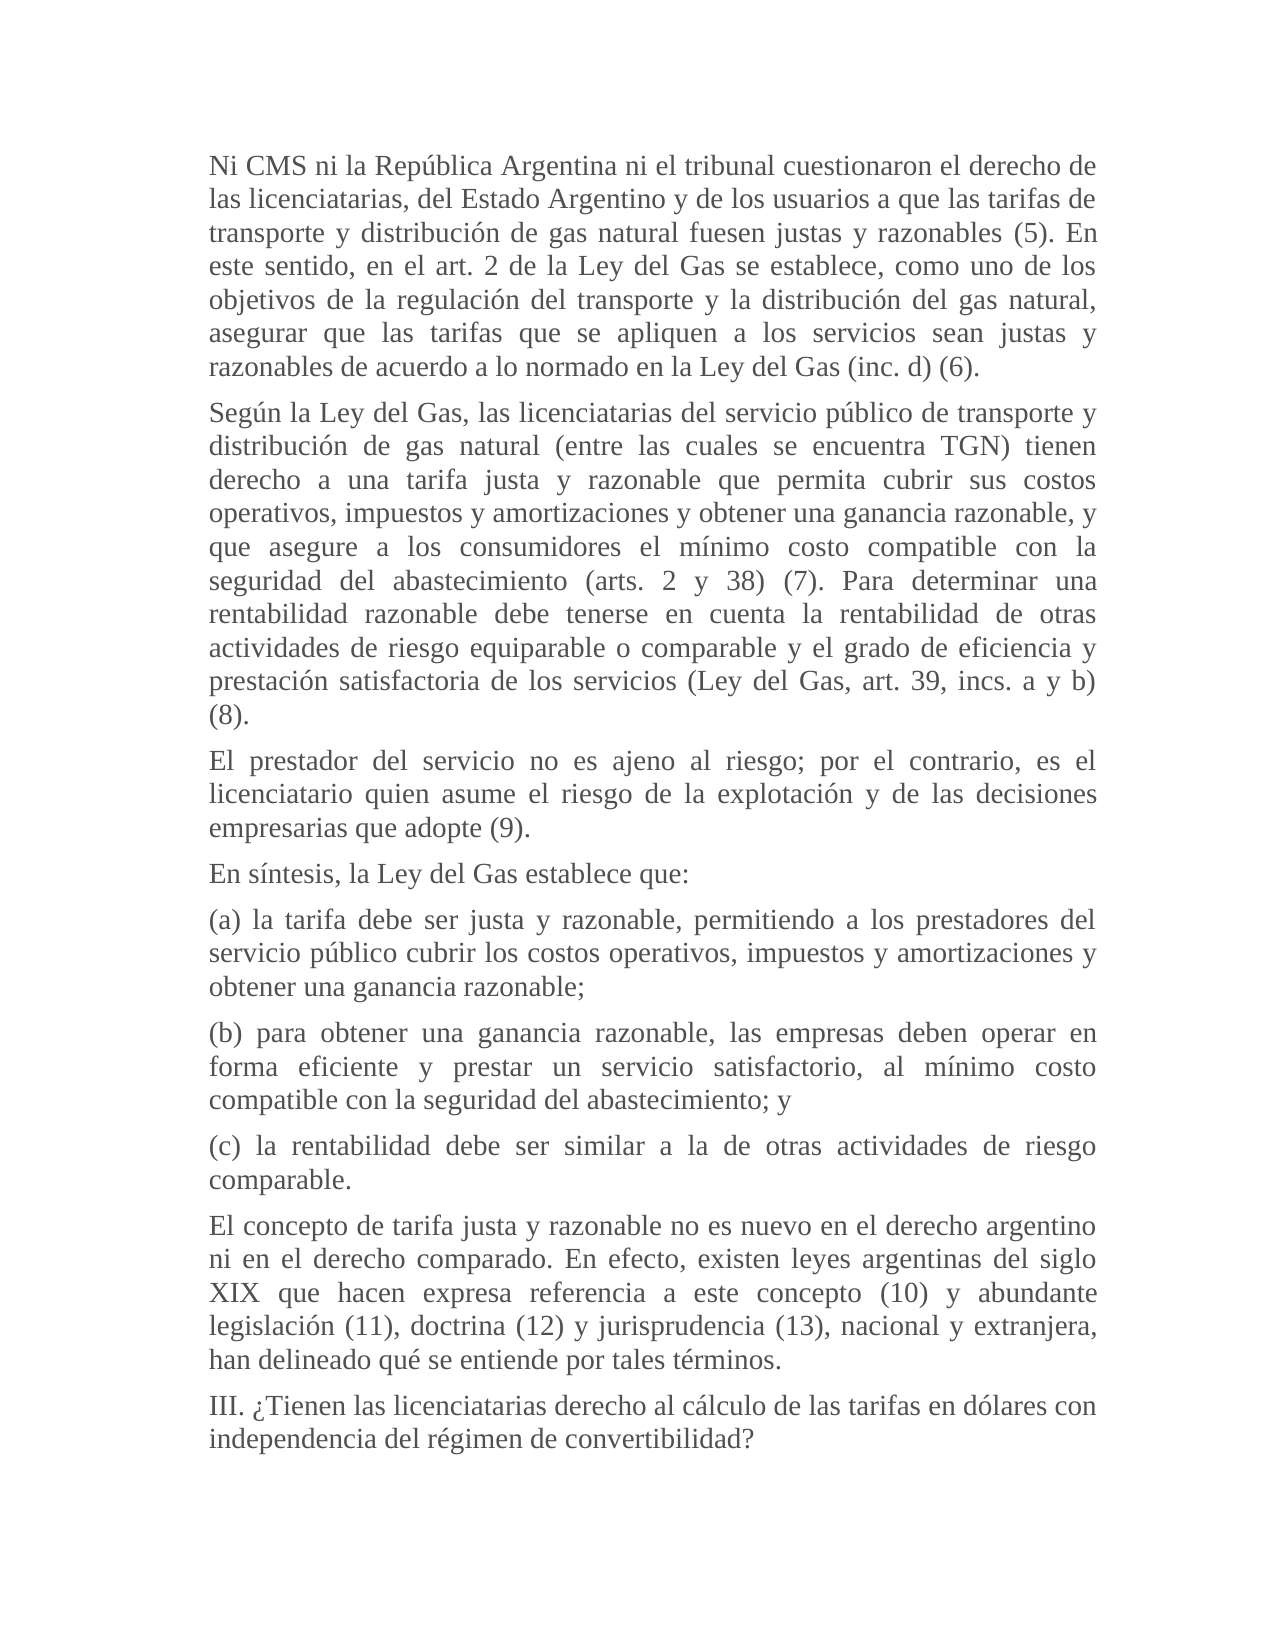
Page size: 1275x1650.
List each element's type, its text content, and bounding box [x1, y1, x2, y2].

text En síntesis, la Ley del Gas establece que: [208, 856, 1098, 889]
text (b) para obtener una ganancia razonable, las empresas deben operar en forma eficiente y prestar un servicio satisfactorio, al mínimo costo compatible con la seguridad del abastecimiento; y [208, 1015, 1098, 1116]
text III. ¿Tienen las licenciatarias derecho al cálculo de las tarifas en dólares con independencia del régimen de convertibilidad? [208, 1388, 1098, 1455]
text El prestador del servicio no es ajeno al riesgo; por el contrario, es el licenciatario quien asume el riesgo de la explotación y de las decisiones empresarias que adopte (9). [208, 743, 1098, 843]
text Ni CMS ni la República Argentina ni el tribunal cuestionaron el derecho de las licenciatarias, del Estado Argentino y de los usuarios a que las tarifas de transporte y distribución de gas natural fuesen justas y razonables (5). En este sentido, en el art. 2 de la Ley del Gas se establece, como uno de los objetivos de la regulación del transporte y la distribución del gas natural, asegurar que las tarifas que se apliquen a los servicios sean justas y razonables de acuerdo a lo normado en la Ley del Gas (inc. d) (6). [208, 148, 1098, 382]
text El concepto de tarifa justa y razonable no es nuevo en el derecho argentino ni en el derecho comparado. En efecto, existen leyes argentinas del siglo XIX que hacen expresa referencia a este concepto (10) y abundante legislación (11), doctrina (12) y jurisprudencia (13), nacional y extranjera, han delineado qué se entiende por tales términos. [208, 1208, 1098, 1376]
text (c) la rentabilidad debe ser similar a la de otras actividades de riesgo comparable. [208, 1128, 1098, 1195]
text (a) la tarifa debe ser justa y razonable, permitiendo a los prestadores del servicio público cubrir los costos operativos, impuestos y amortizaciones y obtener una ganancia razonable; [208, 902, 1098, 1003]
text Según la Ley del Gas, las licenciatarias del servicio público de transporte y distribución de gas natural (entre las cuales se encuentra TGN) tienen derecho a una tarifa justa y razonable que permita cubrir sus costos operativos, impuestos y amortizaciones y obtener una ganancia razonable, y que asegure a los consumidores el mínimo costo compatible con la seguridad del abastecimiento (arts. 2 y 38) (7). Para determinar una rentabilidad razonable debe tenerse en cuenta la rentabilidad de otras actividades de riesgo equiparable o comparable y el grado de eficiencia y prestación satisfactoria de los servicios (Ley del Gas, art. 39, incs. a y b) (8). [208, 395, 1098, 730]
